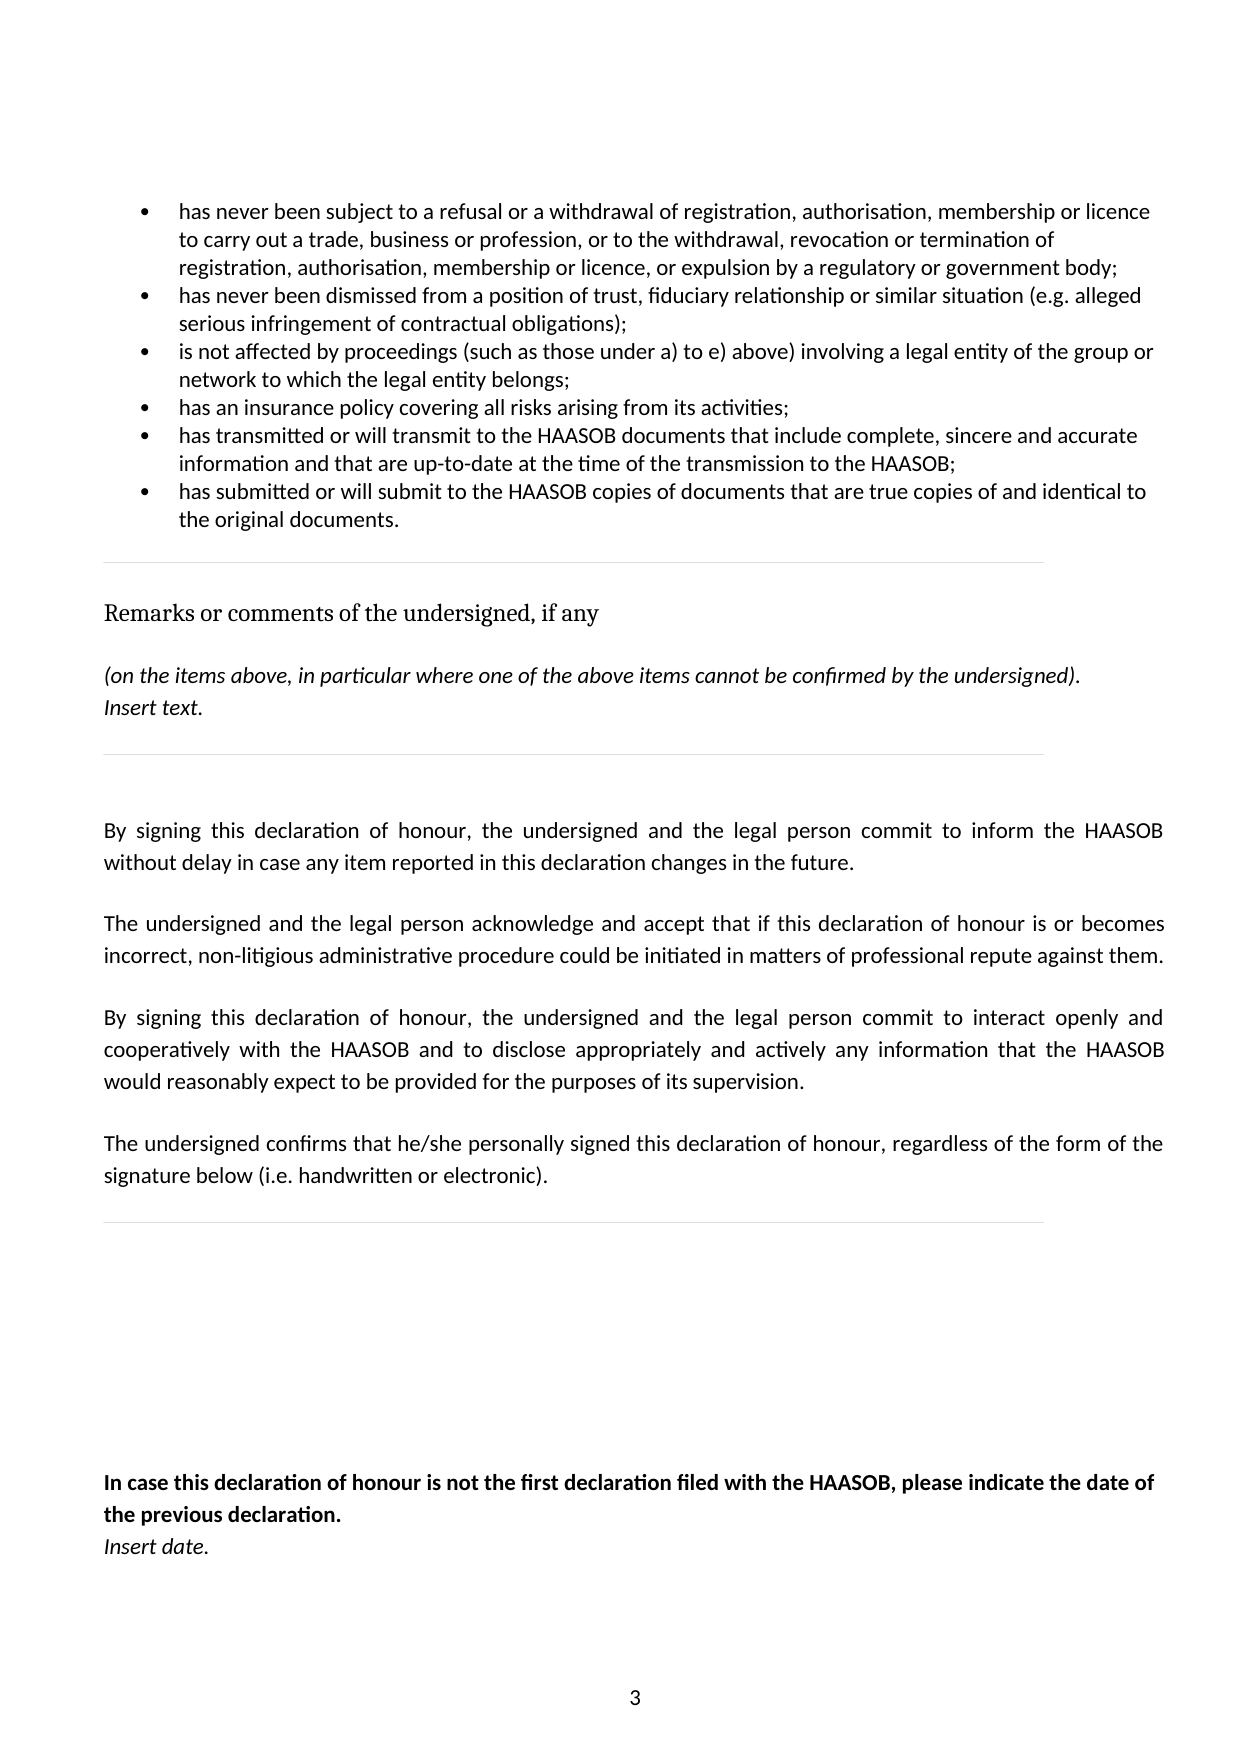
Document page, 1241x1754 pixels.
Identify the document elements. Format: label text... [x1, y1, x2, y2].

list has never been subject to a refusal or a withdrawal of registration, authorisation, membership or licence to carry out a trade, business or profession, or to the withdrawal, revocation or termination of registration, authorisation, membership or licence, or expulsion by a regulatory or government body; [141, 197, 1167, 281]
text (on the items above, in particular where one of the above items cannot be confirmed by the undersigned). Insert text. [103, 661, 1167, 721]
list has transmitted or will transmit to the HAASOB documents that include complete, sincere and accurate information and that are up-to-date at the time of the transmission to the HAASOB; [141, 421, 1167, 477]
subtitle Remarks or comments of the undersigned, if any [103, 599, 1167, 627]
list has never been dismissed from a position of trust, fiduciary relationship or similar situation (e.g. alleged serious infringement of contractual obligations); [141, 281, 1167, 337]
text In case this declaration of honour is not the first declaration filed with the HAASOB, please indicate the date of the previous declaration. Insert date. [103, 1468, 1167, 1560]
list has an insurance policy covering all risks arising from its activities; [141, 393, 1167, 421]
text The undersigned and the legal person acknowledge and accept that if this declaration of honour is or becomes incorrect, non-litigious administrative procedure could be initiated in matters of professional repute against them. [103, 909, 1167, 969]
text By signing this declaration of honour, the undersigned and the legal person commit to inform the HAASOB without delay in case any item reported in this declaration changes in the future. [103, 816, 1167, 876]
text The undersigned confirms that he/she personally signed this declaration of honour, regardless of the form of the signature below (i.e. handwritten or electronic). [103, 1129, 1167, 1189]
list has submitted or will submit to the HAASOB copies of documents that are true copies of and identical to the original documents. [141, 477, 1167, 533]
text By signing this declaration of honour, the undersigned and the legal person commit to interact openly and cooperatively with the HAASOB and to disclose appropriately and actively any information that the HAASOB would reasonably expect to be provided for the purposes of its supervision. [103, 1003, 1167, 1095]
list is not affected by proceedings (such as those under a) to e) above) involving a legal entity of the group or network to which the legal entity belongs; [141, 337, 1167, 393]
